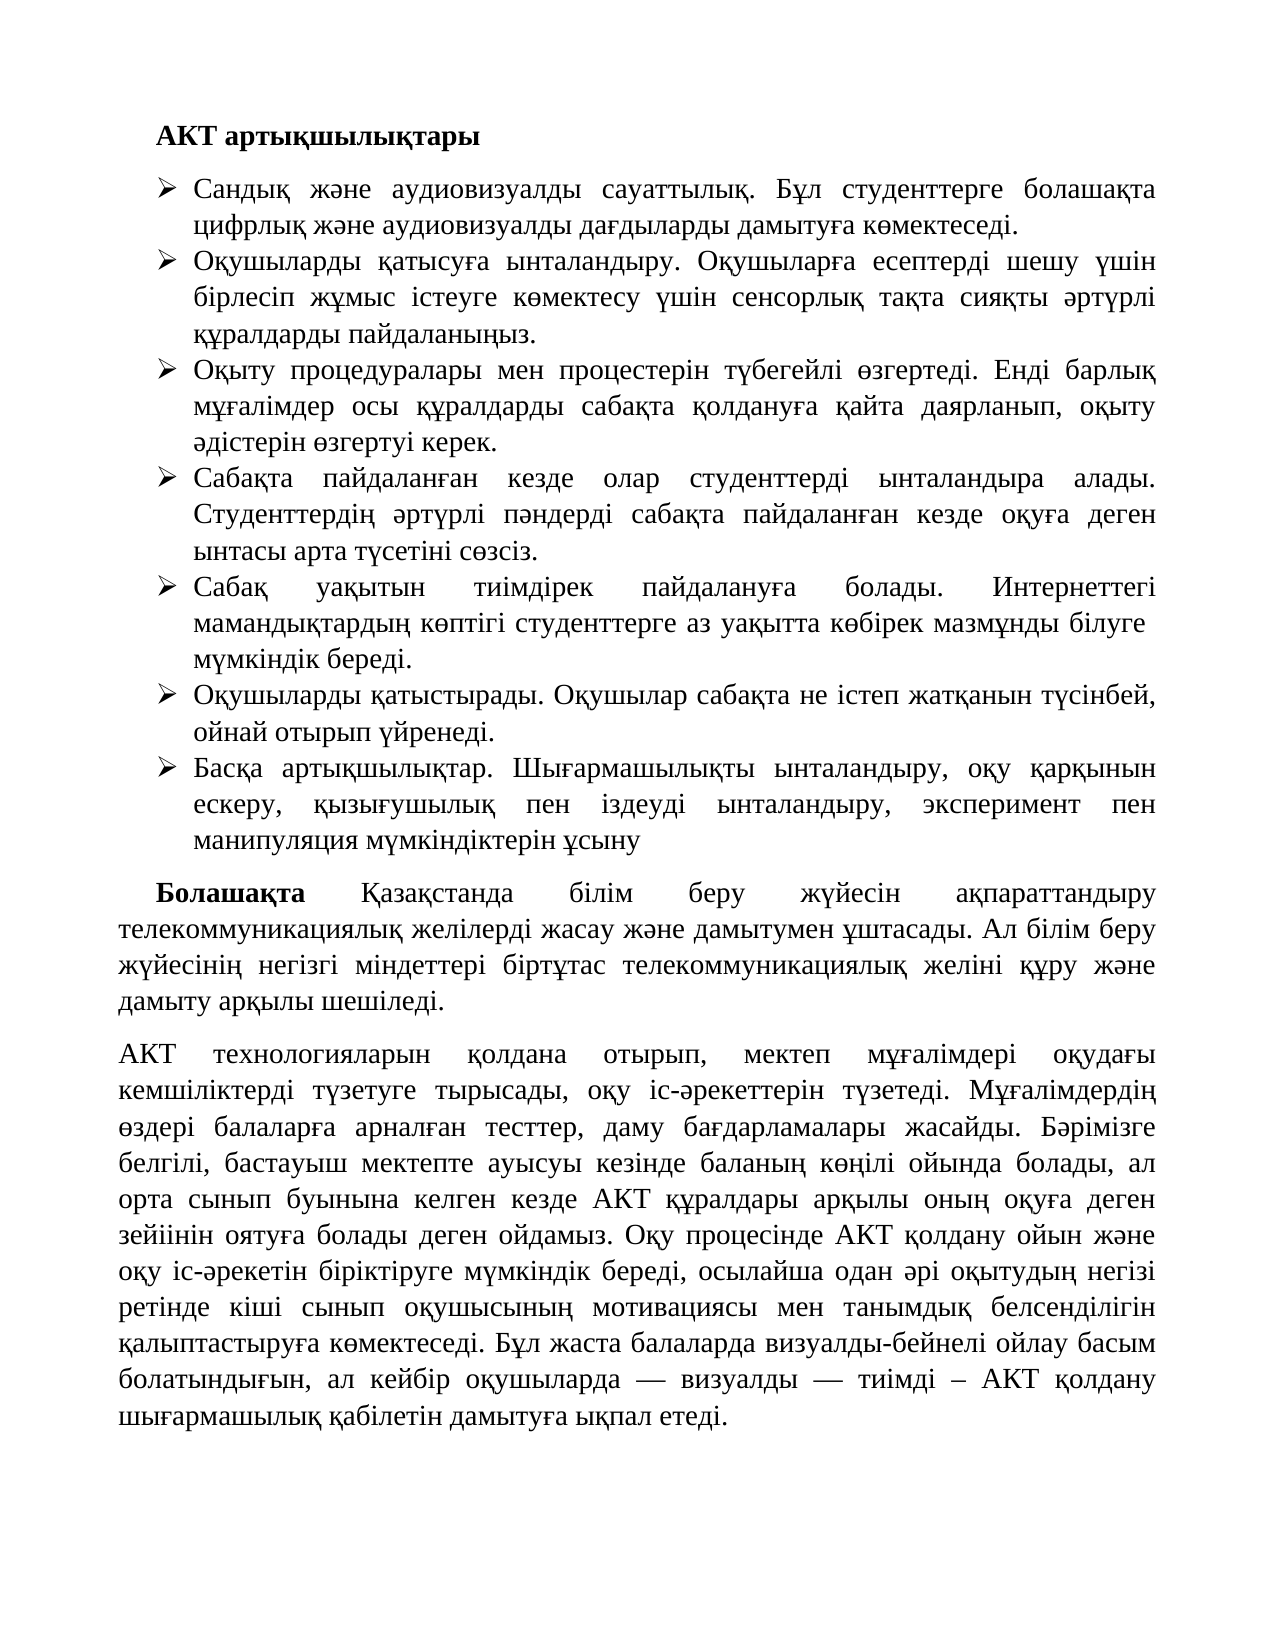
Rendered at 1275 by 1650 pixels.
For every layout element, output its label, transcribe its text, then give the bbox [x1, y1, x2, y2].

text АКТ технологияларын қолдана отырып, мектеп мұғалімдері оқудағы кемшіліктерді түзетуге тырысады, оқу іс-әрекеттерін түзетеді. Мұғалімдердің өздері балаларға арналған тесттер, даму бағдарламалары жасайды. Бәрімізге белгілі, бастауыш мектепте ауысуы кезінде баланың көңілі ойында болады, ал орта сынып буынына келген кезде АКТ құралдары арқылы оның оқуға деген зейіінін оятуға болады деген ойдамыз. Оқу процесінде АКТ қолдану ойын және оқу іс-әрекетін біріктіруге мүмкіндік береді, осылайша одан әрі оқытудың негізі ретінде кіші сынып оқушысының мотивациясы мен танымдық белсенділігін қалыптастыруға көмектеседі. Бұл жаста балаларда визуалды-бейнелі ойлау басым болатындығын, ал кейбір оқушыларда — визуалды — тиімді – АКТ қолдану шығармашылық қабілетін дамытуға ықпал етеді. [118, 1036, 1157, 1431]
list Оқушыларды қатысуға ынталандыру. Оқушыларға есептерді шешу үшін бірлесіп жұмыс істеуге көмектесу үшін сенсорлық тақта сияқты әртүрлі құралдарды пайдаланыңыз. [156, 243, 1157, 349]
list Сандық және аудиовизуалды сауаттылық. Бұл студенттерге болашақта цифрлық және аудиовизуалды дағдыларды дамытуға көмектеседі. [156, 171, 1157, 241]
text Болашақта Қазақстанда білім беру жүйесін ақпараттандыру телекоммуникациялық желілерді жасау және дамытумен ұштасады. Ал білім беру жүйесінің негізгі міндеттері біртұтас телекоммуникациялық желіні құру және дамыту арқылы шешіледі. [118, 875, 1157, 1017]
list Сабақта пайдаланған кезде олар студенттерді ынталандыра алады. Студенттердің әртүрлі пәндерді сабақта пайдаланған кезде оқуға деген ынтасы арта түсетіні сөзсіз. [156, 460, 1157, 566]
list Оқыту процедуралары мен процестерін түбегейлі өзгертеді. Енді барлық мұғалімдер осы құралдарды сабақта қолдануға қайта даярланып, оқыту әдістерін өзгертуі керек. [156, 352, 1157, 458]
list Оқушыларды қатыстырады. Оқушылар сабақта не істеп жатқанын түсінбей, ойнай отырып үйренеді. [156, 677, 1157, 747]
list Сабақ уақытын тиімдірек пайдалануға болады. Интернеттегі мамандықтардың көптігі студенттерге аз уақытта көбірек мазмұнды білуге ​​мүмкіндік береді. [156, 569, 1157, 675]
text АКТ артықшылықтары [118, 118, 1157, 152]
list Басқа артықшылықтар. Шығармашылықты ынталандыру, оқу қарқынын ескеру, қызығушылық пен іздеуді ынталандыру, эксперимент пен манипуляция мүмкіндіктерін ұсыну [156, 750, 1157, 856]
